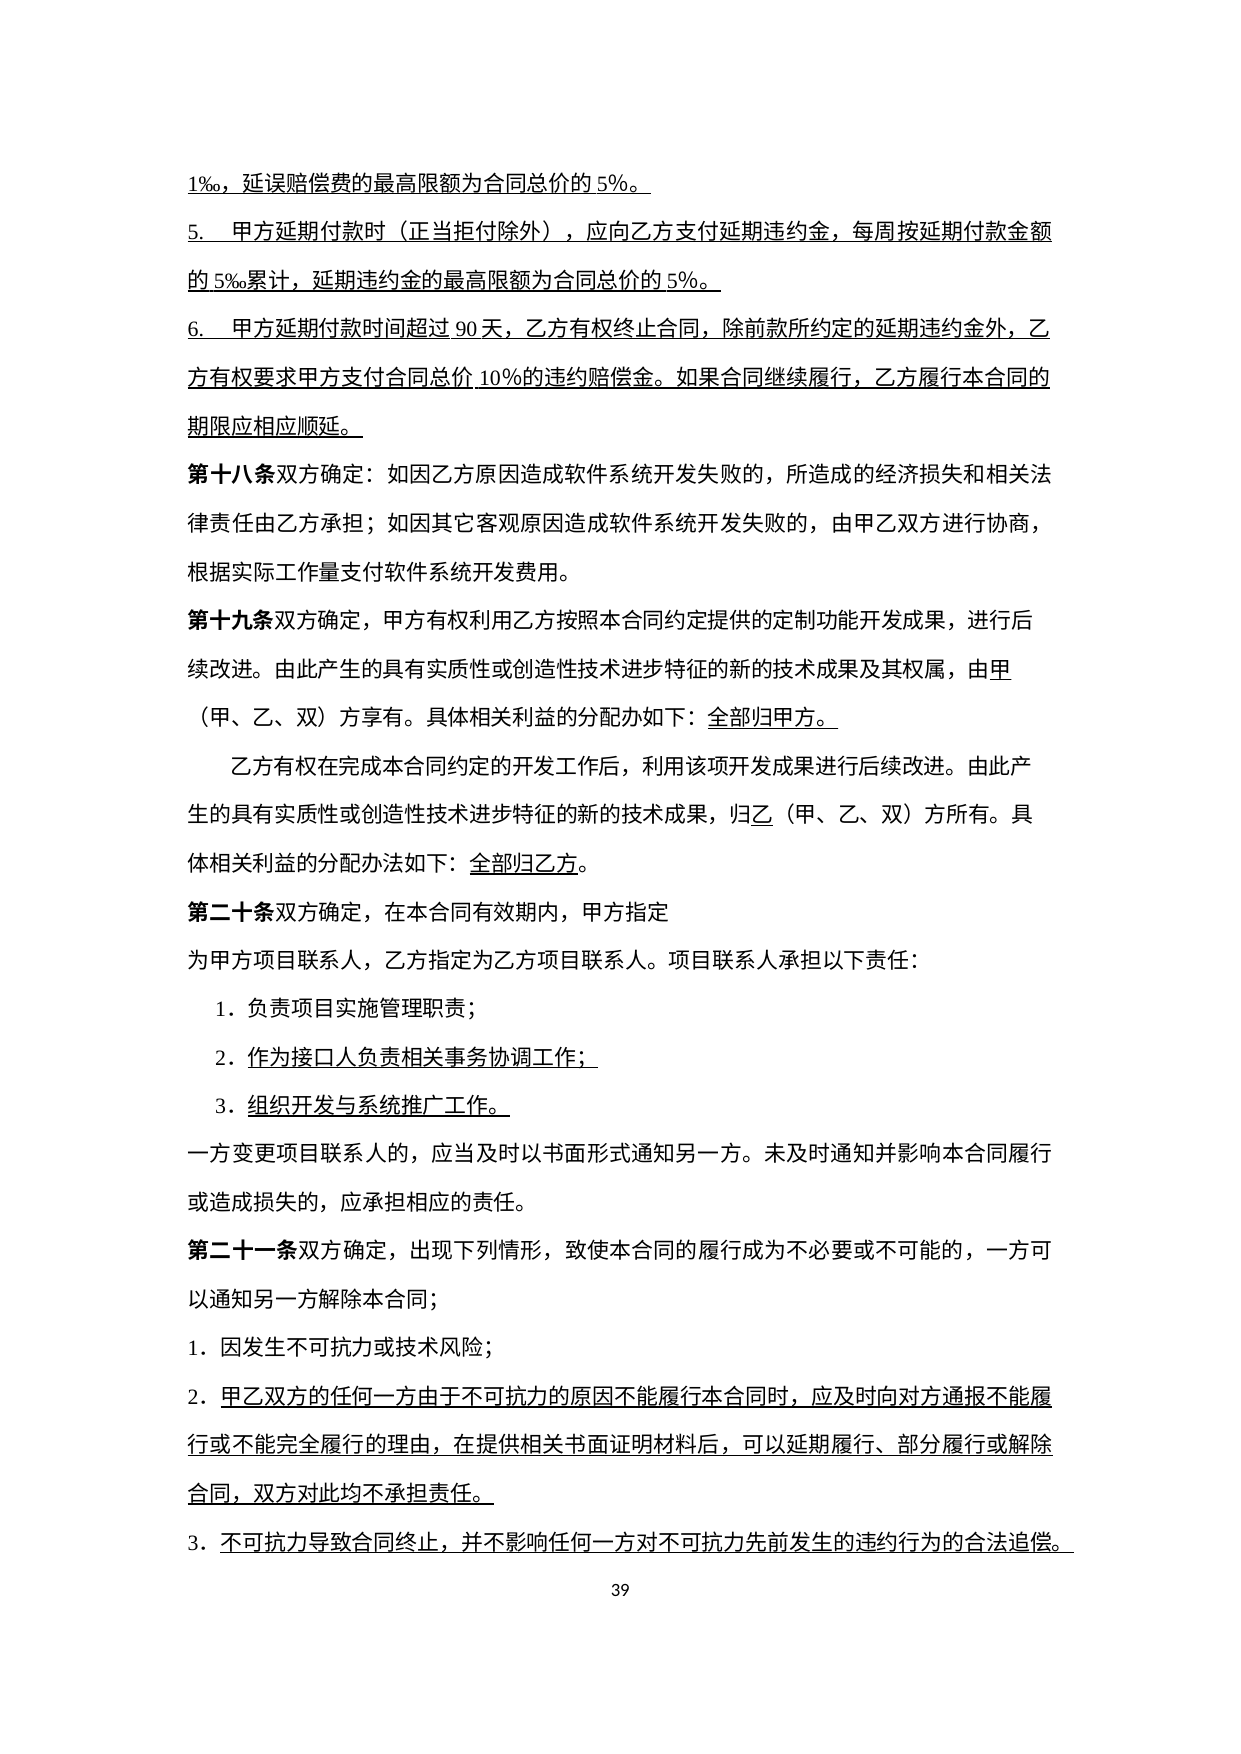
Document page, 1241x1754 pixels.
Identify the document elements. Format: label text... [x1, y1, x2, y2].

text 第二十一条双方确定，出现下列情形，致使本合同的履行成为不必要或不可能的，一方可以通知另一方解除本合同； [187, 1233, 1053, 1314]
text 乙方有权在完成本合同约定的开发工作后，利用该项开发成果进行后续改进。由此产生的具有实质性或创造性技术进步特征的新的技术成果，归乙（甲、乙、双）方所有。具体相关利益的分配办法如下：全部归乙方。 [187, 748, 1053, 878]
text 为甲方项目联系人，乙方指定为乙方项目联系人。项目联系人承担以下责任： [187, 942, 1053, 975]
text 第十八条双方确定：如因乙方原因造成软件系统开发失败的，所造成的经济损失和相关法律责任由乙方承担；如因其它客观原因造成软件系统开发失败的，由甲乙双方进行协商，根据实际工作量支付软件系统开发费用。 [187, 457, 1053, 587]
text 1．因发生不可抗力或技术风险； [187, 1330, 1053, 1362]
text 2．作为接口人负责相关事务协调工作； [187, 1039, 1053, 1072]
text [187, 165, 1053, 198]
text 第十九条双方确定，甲方有权利用乙方按照本合同约定提供的定制功能开发成果，进行后续改进。由此产生的具有实质性或创造性技术进步特征的新的技术成果及其权属，由甲（甲、乙、双）方享有。具体相关利益的分配办如下：全部归甲方。 [187, 602, 1053, 732]
text 2．甲乙双方的任何一方由于不可抗力的原因不能履行本合同时，应及时向对方通报不能履行或不能完全履行的理由，在提供相关书面证明材料后，可以延期履行、部分履行或解除合同，双方对此均不承担责任。 [187, 1378, 1053, 1455]
text 6. 甲方延期付款时间超过90天，乙方有权终止合同，除前款所约定的延期违约金外，乙方有权要求甲方支付合同总价10％的违约赔偿金。如果合同继续履行，乙方履行本合同的期限应相应顺延。 [187, 311, 1053, 441]
text 一方变更项目联系人的，应当及时以书面形式通知另一方。未及时通知并影响本合同履行或造成损失的，应承担相应的责任。 [187, 1136, 1053, 1217]
text 5. 甲方延期付款时（正当拒付除外），应向乙方支付延期违约金，每周按延期付款金额的5‰累计，延期违约金的最高限额为合同总价的5％。 [187, 214, 1053, 295]
text 3．组织开发与系统推广工作。 [187, 1087, 1053, 1120]
text 第二十条双方确定，在本合同有效期内，甲方指定 [187, 894, 1053, 927]
text 2．甲乙双方的任何一方由于不可抗力的原因不能履行本合同时，应及时向对方通报不能履行或不能完全履行的理由，在提供相关书面证明材料后，可以延期履行、部分履行或解除合同，双方对此均不承担责任。 [187, 1456, 1053, 1508]
text 1．负责项目实施管理职责； [187, 991, 1053, 1023]
text 3．不可抗力导致合同终止，并不影响任何一方对不可抗力先前发生的违约行为的合法追偿。 [187, 1524, 1053, 1557]
